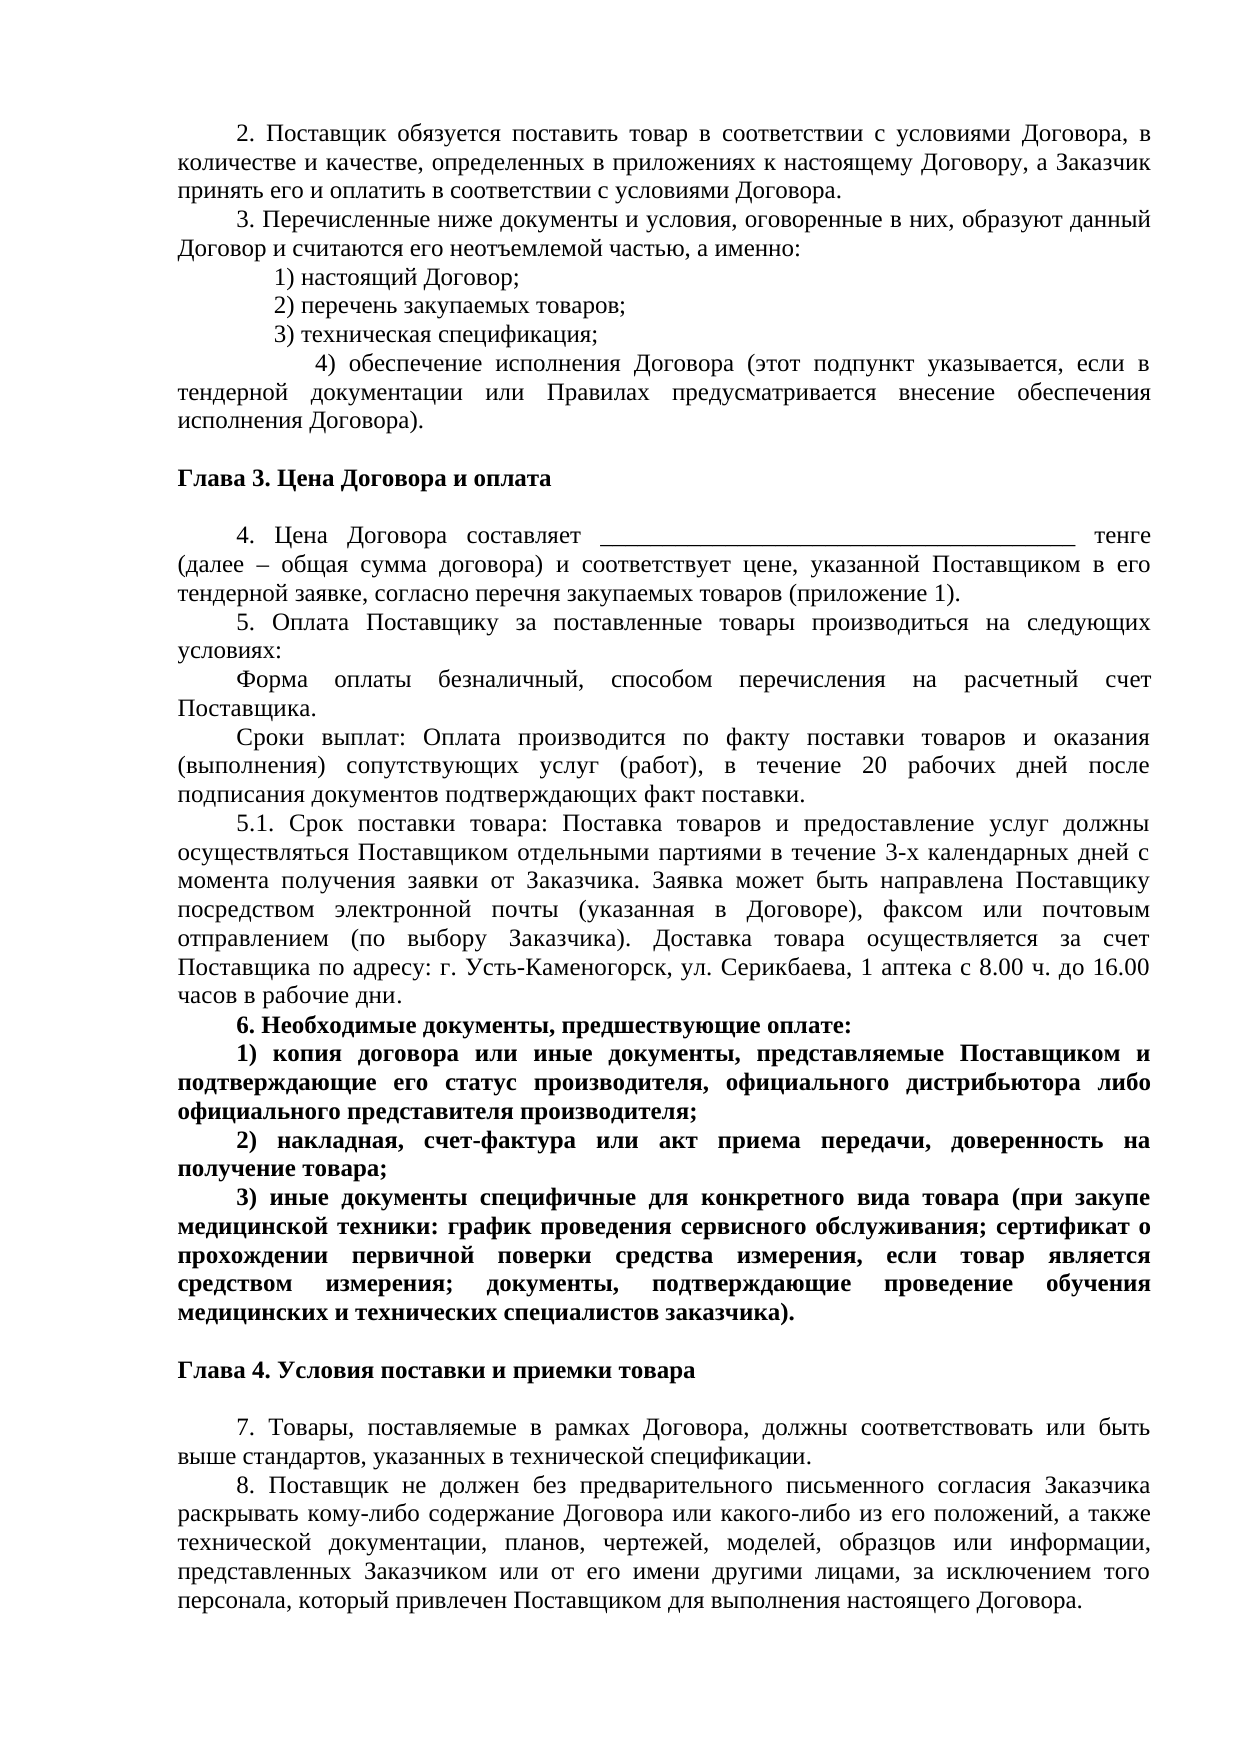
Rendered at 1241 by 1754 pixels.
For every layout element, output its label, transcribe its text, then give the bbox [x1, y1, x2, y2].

text 3) иные документы специфичные для конкретного вида товара (при закупе медицинской техники: график проведения сервисного обслуживания; сертификат о прохождении первичной поверки средства измерения, если товар является средством измерения; документы, подтверждающие проведение обучения медицинских и технических специалистов заказчика). [177, 1182, 1152, 1326]
text Форма оплаты безналичный, способом перечисления на расчетный счет Поставщика. [177, 664, 1152, 722]
text 2) накладная, счет-фактура или акт приема передачи, доверенность на получение товара; [177, 1125, 1152, 1182]
text 7. Товары, поставляемые в рамках Договора, должны соответствовать или быть выше стандартов, указанных в технической спецификации. [177, 1412, 1152, 1470]
text 1) настоящий Договор; [177, 262, 1152, 291]
text Глава 4. Условия поставки и приемки товара [177, 1355, 1152, 1383]
text 3) техническая спецификация; [177, 319, 1152, 348]
text 6. Необходимые документы, предшествующие оплате: [177, 1010, 1152, 1038]
text 8. Поставщик не должен без предварительного письменного согласия Заказчика раскрывать кому-либо содержание Договора или какого-либо из его положений, а также технической документации, планов, чертежей, моделей, образцов или информации, представленных Заказчиком или от его имени другими лицами, за исключением того персонала, который привлечен Поставщиком для выполнения настоящего Договора. [177, 1470, 1152, 1613]
text 4. Цена Договора составляет ______________________________________ тенге (далее – общая сумма договора) и соответствует цене, указанной Поставщиком в его тендерной заявке, согласно перечня закупаемых товаров (приложение 1). [177, 521, 1152, 607]
text 5. Оплата Поставщику за поставленные товары производиться на следующих условиях: [177, 607, 1152, 664]
text 2. Поставщик обязуется поставить товар в соответствии с условиями Договора, в количестве и качестве, определенных в приложениях к настоящему Договору, а Заказчик принять его и оплатить в соответствии с условиями Договора. [177, 118, 1152, 204]
text Глава 3. Цена Договора и оплата [177, 463, 1152, 492]
text 3. Перечисленные ниже документы и условия, оговоренные в них, образуют данный Договор и считаются его неотъемлемой частью, а именно: [177, 204, 1152, 262]
text 2) перечень закупаемых товаров; [177, 291, 1152, 319]
text 1) копия договора или иные документы, представляемые Поставщиком и подтверждающие его статус производителя, официального дистрибьютора либо официального представителя производителя; [177, 1038, 1152, 1125]
text 4) обеспечение исполнения Договора (этот подпункт указывается, если в тендерной документации или Правилах предусматривается внесение обеспечения исполнения Договора). [177, 348, 1152, 434]
text Сроки выплат: Оплата производится по факту поставки товаров и оказания (выполнения) сопутствующих услуг (работ), в течение 20 рабочих дней после подписания документов подтверждающих факт поставки. [177, 722, 1152, 808]
text 5.1. Срок поставки товара: Поставка товаров и предоставление услуг должны осуществляться Поставщиком отдельными партиями в течение 3-х календарных дней с момента получения заявки от Заказчика. Заявка может быть направлена Поставщику посредством электронной почты (указанная в Договоре), факсом или почтовым отправлением (по выбору Заказчика). Доставка товара осуществляется за счет Поставщика по адресу: г. Усть-Каменогорск, ул. Серикбаева, 1 аптека с 8.00 ч. до 16.00 часов в рабочие дни. [177, 808, 1152, 1010]
